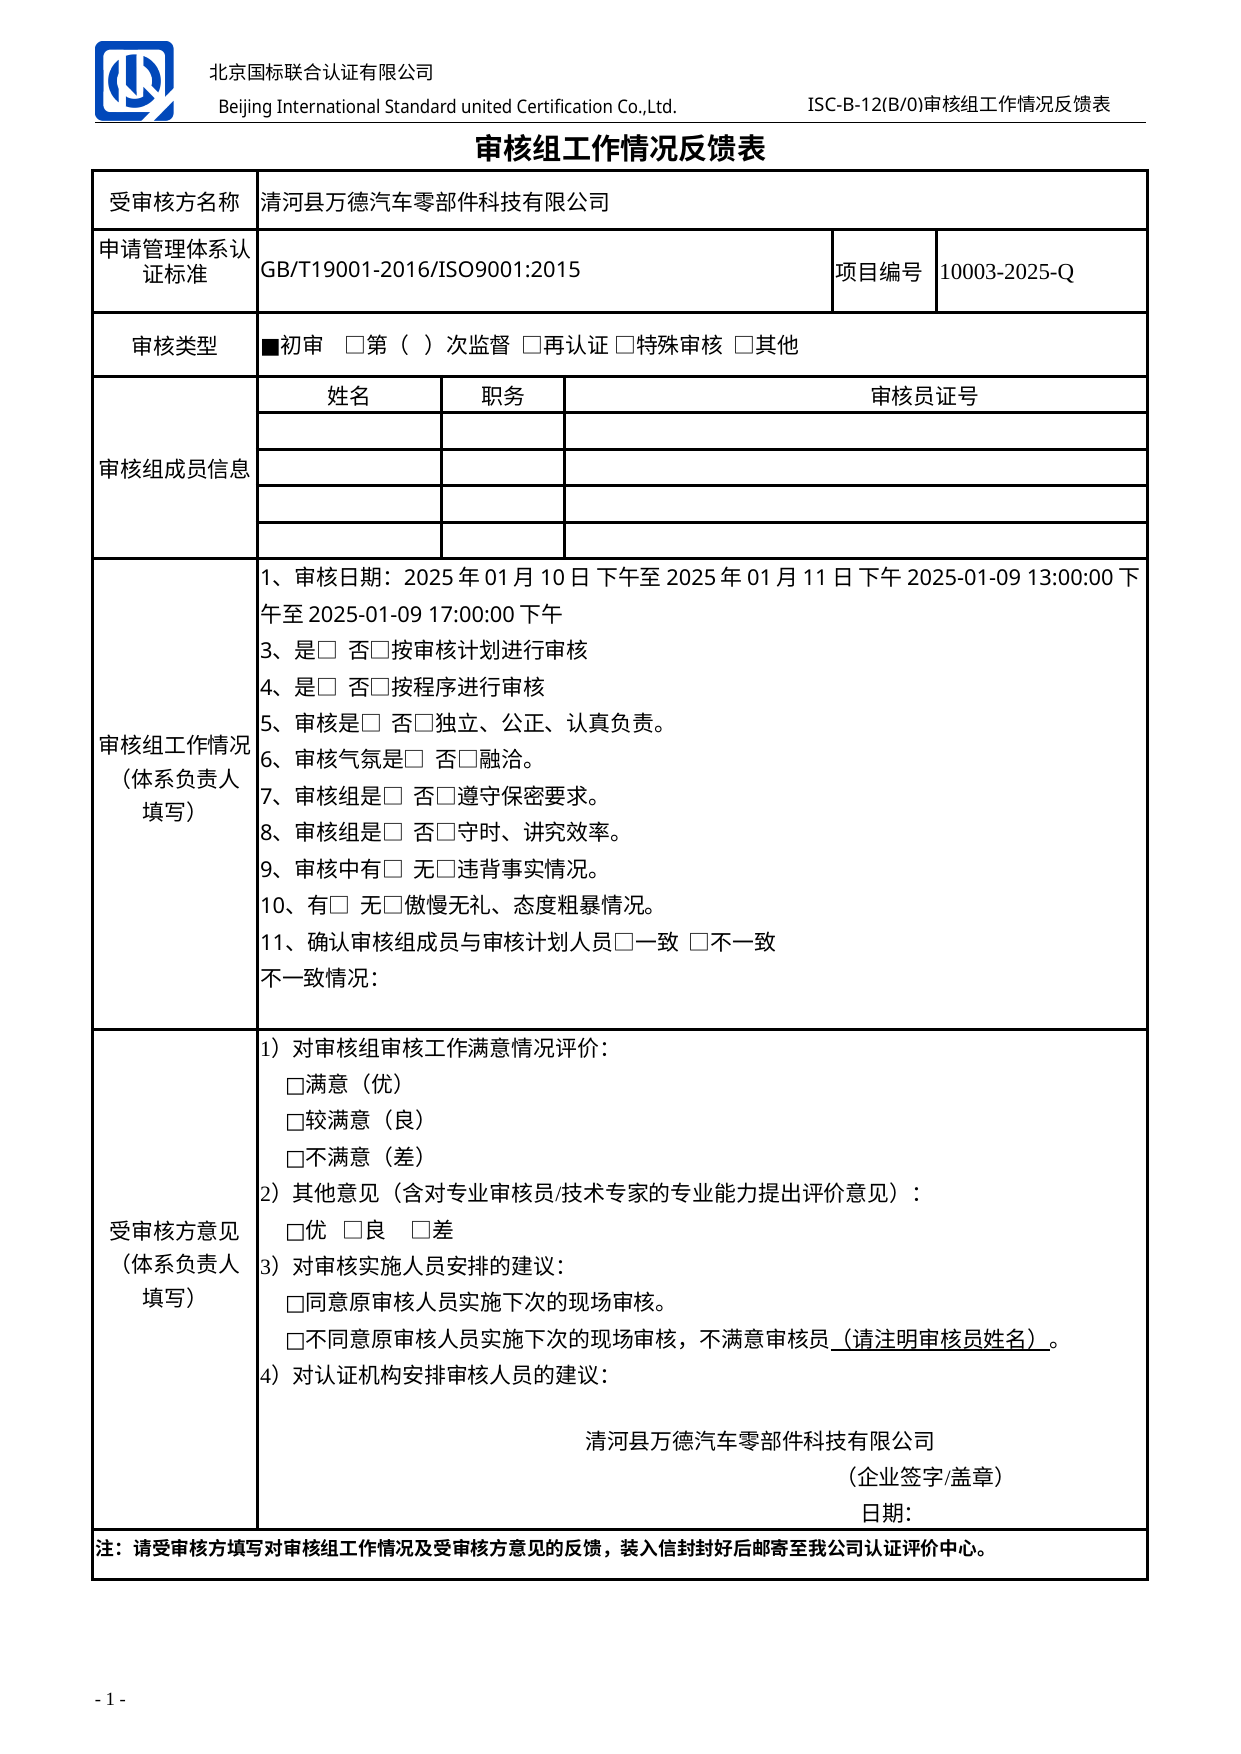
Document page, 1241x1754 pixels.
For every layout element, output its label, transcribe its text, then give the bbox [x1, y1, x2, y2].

table_cell ■初审 □第（ ）次监督 □再认证 □特殊审核 □其他 [259, 314, 1146, 375]
table_cell 审核组工作情况（体系负责人 填写） [94, 560, 256, 1027]
table_cell 审核组成员信息 [94, 378, 256, 557]
table_cell 申请管理体系认证标准 [94, 231, 256, 311]
table_cell [566, 451, 1146, 484]
table_cell [443, 414, 563, 448]
table_cell 1、审核日期：2025年01月10日 下午至2025年01月11日 下午2025-01-09 13:00:00下午至2025-01-09 17:00:00下午 3、是□ 否□按审核计划进行审核 4、是□ 否□按程序进行审核 5、审核是□ 否□独立、公正、认真负责。 6、审核气氛是□ 否□融洽。 7、审核组是□ 否□遵守保密要求。 8、审核组是□ 否□守时、讲究效率。 9、审核中有□ 无□违背事实情况。 10、有□ 无□傲慢无礼、态度粗暴情况。 11、确认审核组成员与审核计划人员□一致 □不一致 不一致情况： [259, 560, 1146, 1027]
table_cell 10003-2025-Q [938, 231, 1146, 311]
table_cell 注：请受审核方填写对审核组工作情况及受审核方意见的反馈，装入信封封好后邮寄至我公司认证评价中心。 [94, 1531, 1146, 1577]
table_cell [259, 414, 440, 448]
table_cell [566, 414, 1146, 448]
table_cell [443, 451, 563, 484]
table_cell 项目编号 [834, 231, 935, 311]
table_cell [259, 524, 440, 557]
table_cell [443, 524, 563, 557]
table_header 清河县万德汽车零部件科技有限公司 [259, 172, 1146, 228]
table_cell [259, 487, 440, 521]
table_cell 姓名 [259, 378, 440, 411]
table_cell [259, 451, 440, 484]
picture [95, 41, 174, 121]
table_cell GB/T19001-2016/ISO9001:2015 [259, 231, 831, 311]
table_cell [566, 524, 1146, 557]
table_cell 审核类型 [94, 314, 256, 375]
table_cell 职务 [443, 378, 563, 411]
table_cell 1）对审核组审核工作满意情况评价： □满意（优） □较满意（良） □不满意（差） 2）其他意见（含对专业审核员/技术专家的专业能力提出评价意见）： □优 □良 □差 3）对审核实施人员安排的建议： □同意原审核人员实施下次的现场审核。 □不同意原审核人员实施下次的现场审核，不满意审核员（请注明审核员姓名）。 4）对认证机构安排审核人员的建议： 清河县万德汽车零部件科技有限公司 （企业签字/盖章） 日期： [259, 1031, 1146, 1528]
table_cell 审核员证号 [566, 378, 1146, 411]
text 审核组工作情况反馈表 [94, 123, 1146, 169]
table_cell [443, 487, 563, 521]
table_header 受审核方名称 [94, 172, 256, 228]
table_cell 受审核方意见（体系负责人 填写） [94, 1031, 256, 1528]
table_cell [566, 487, 1146, 521]
